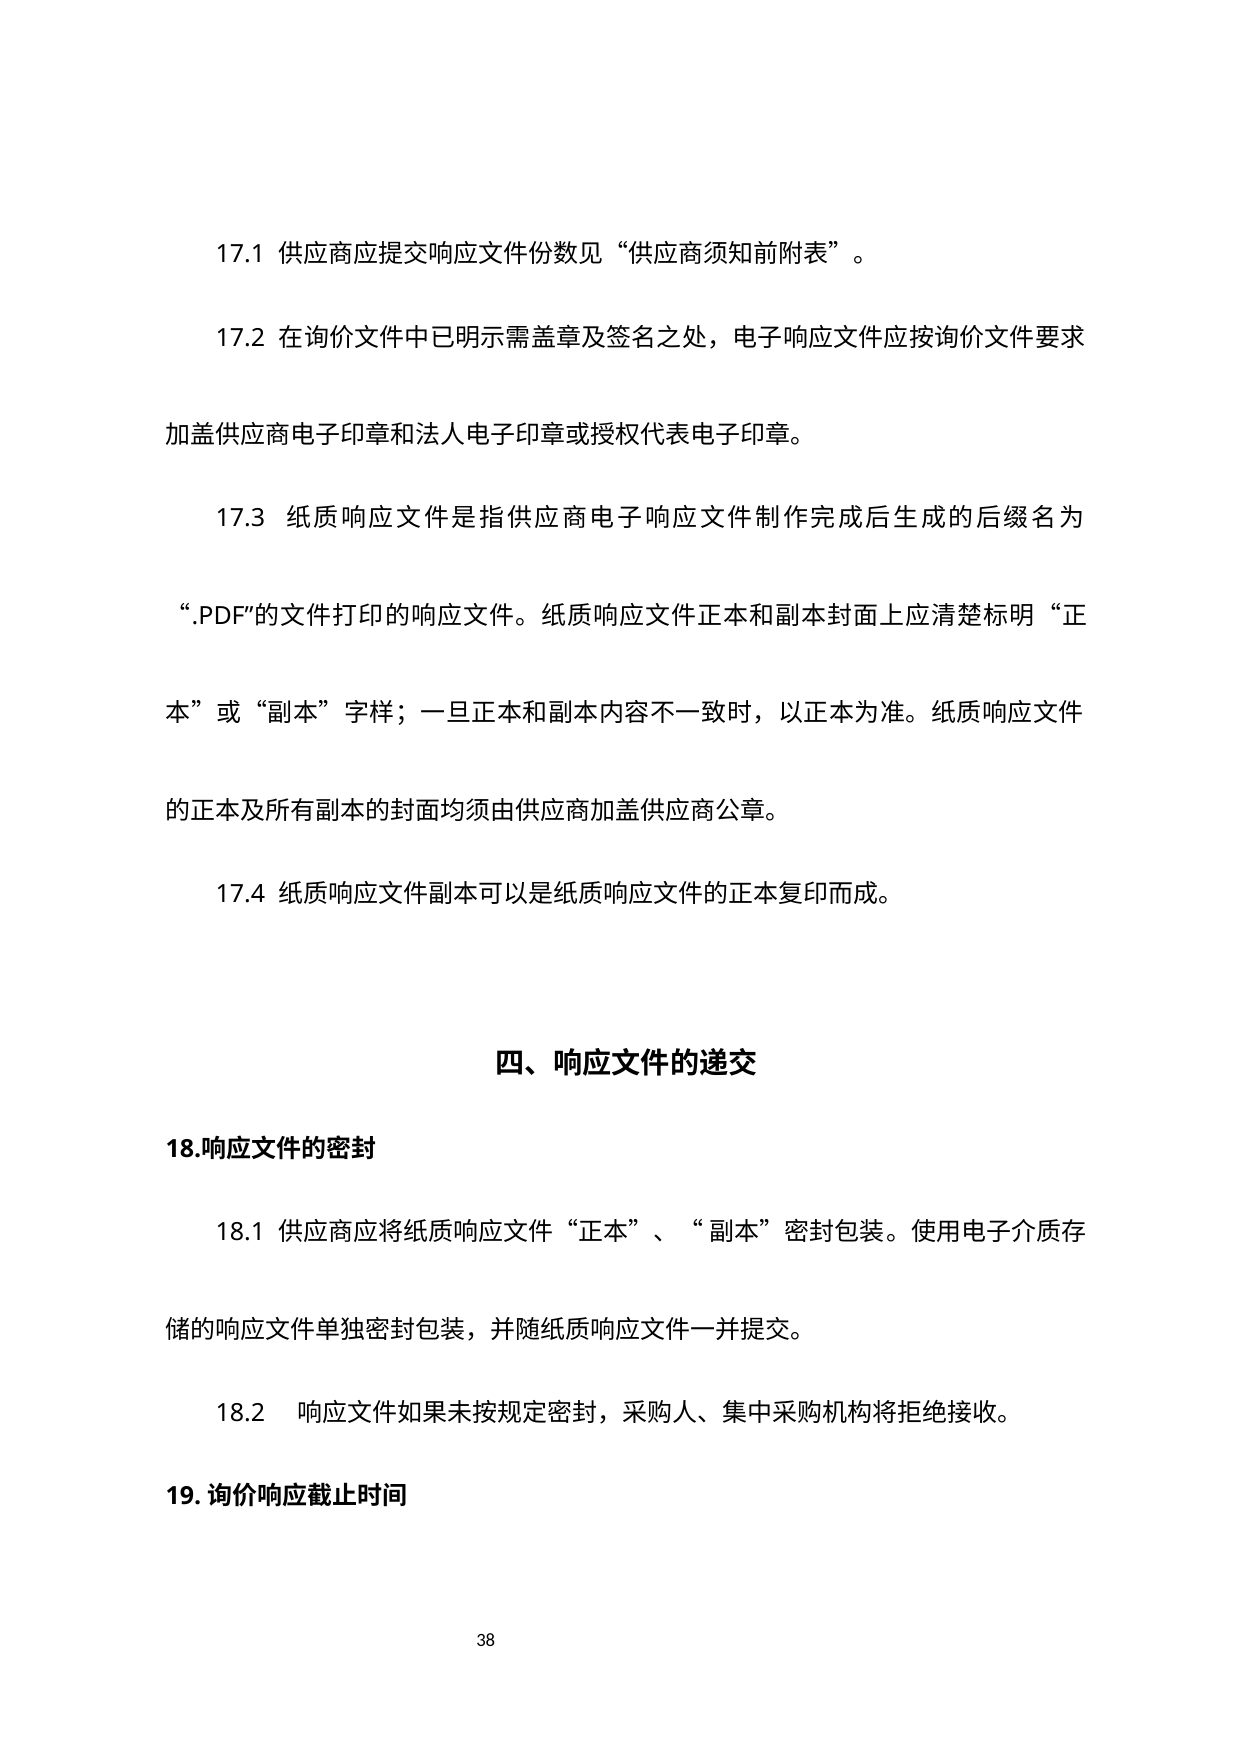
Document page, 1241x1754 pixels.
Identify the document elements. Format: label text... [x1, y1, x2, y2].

text 四、响应文件的递交 [165, 1028, 1087, 1093]
text 19. 询价响应截止时间 [165, 1461, 1087, 1526]
text 17.4 纸质响应文件副本可以是纸质响应文件的正本复印而成。 [165, 859, 1087, 924]
text 18.1 供应商应将纸质响应文件“正本”、“ 副本”密封包装。使用电子介质存储的响应文件单独密封包装，并随纸质响应文件一并提交。 [165, 1197, 1087, 1360]
text 17.1 供应商应提交响应文件份数见“供应商须知前附表”。 [165, 219, 1087, 284]
text 18.响应文件的密封 [165, 1114, 1087, 1179]
text 17.2 在询价文件中已明示需盖章及签名之处，电子响应文件应按询价文件要求加盖供应商电子印章和法人电子印章或授权代表电子印章。 [165, 303, 1087, 465]
list 响应文件如果未按规定密封，采购人、集中采购机构将拒绝接收。 [215, 1378, 1087, 1443]
text 17.3 纸质响应文件是指供应商电子响应文件制作完成后生成的后缀名为“.PDF”的文件打印的响应文件。纸质响应文件正本和副本封面上应清楚标明“正本”或“副本”字样；一旦正本和副本内容不一致时，以正本为准。纸质响应文件的正本及所有副本的封面均须由供应商加盖供应商公章。 [165, 483, 1087, 841]
